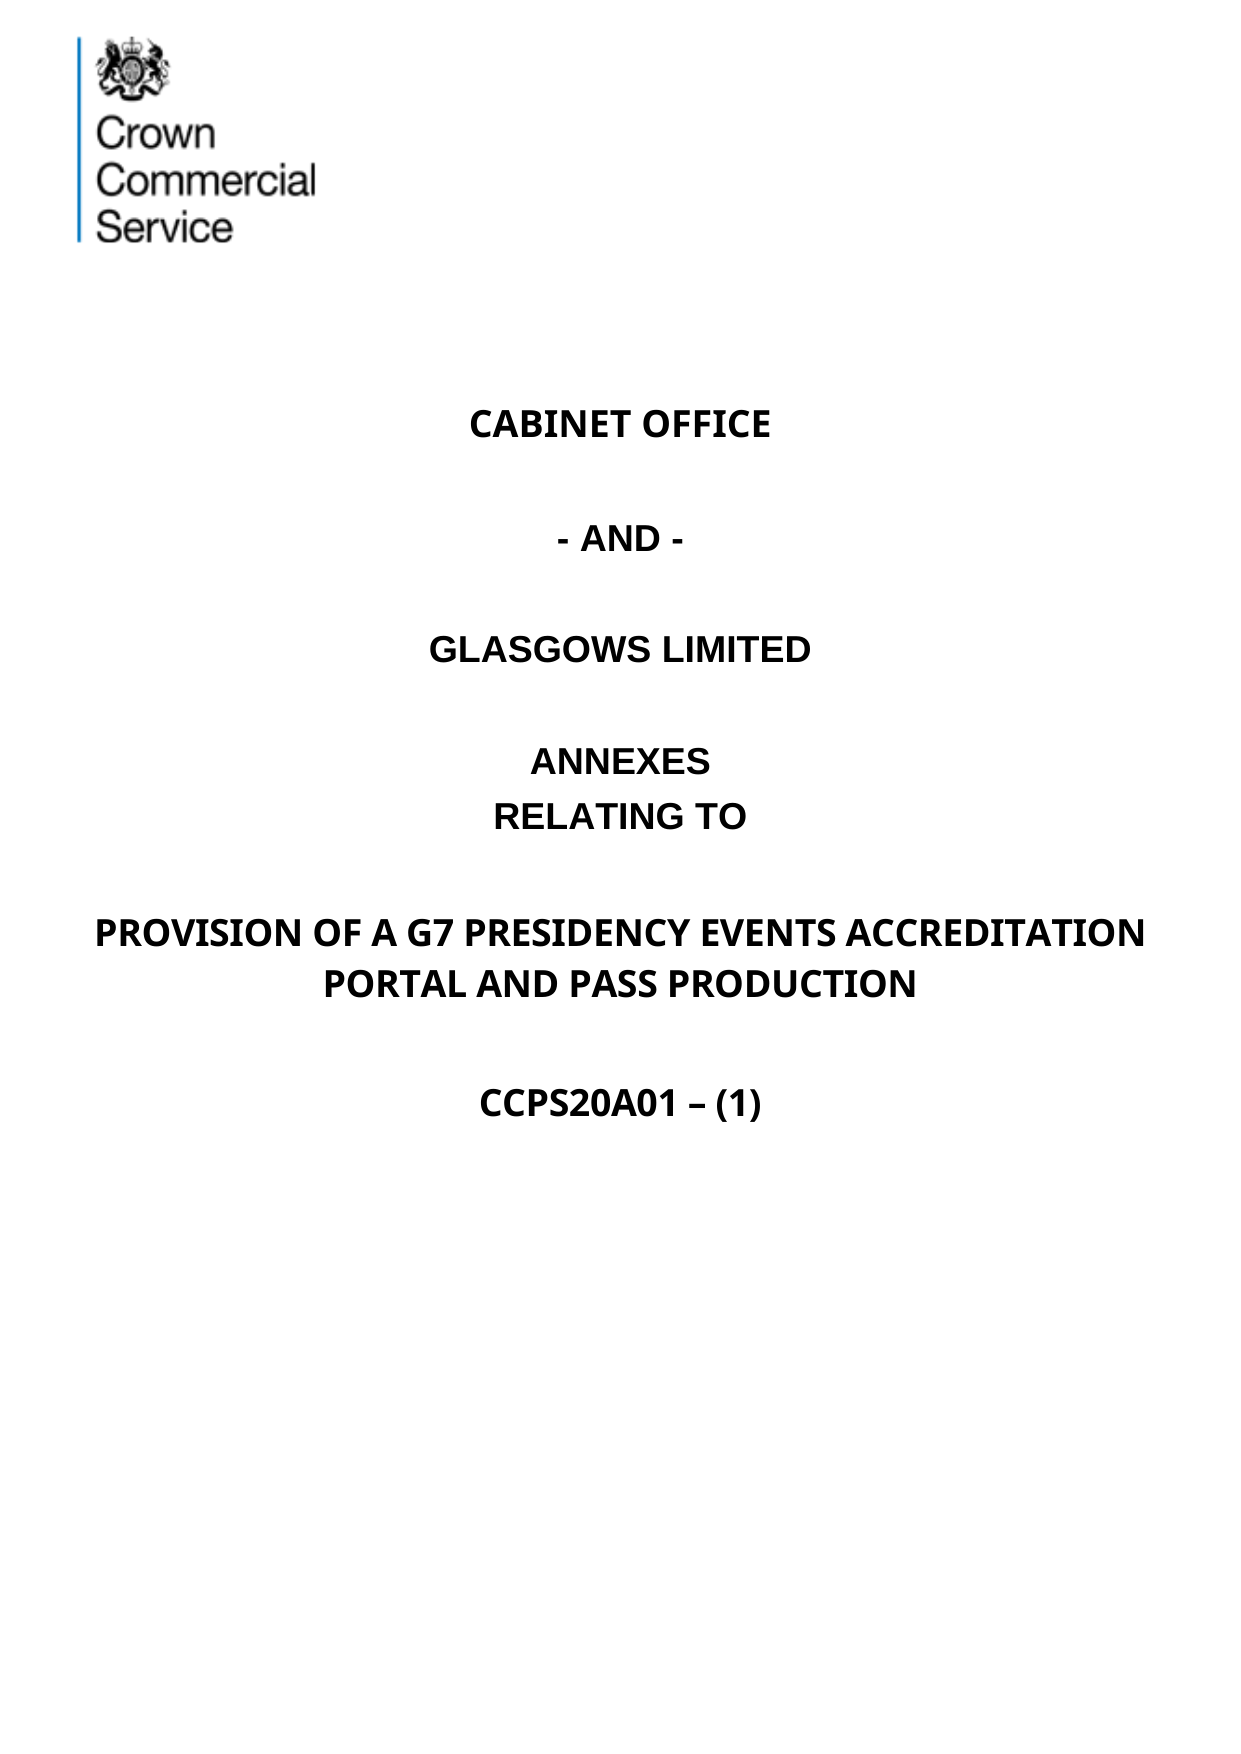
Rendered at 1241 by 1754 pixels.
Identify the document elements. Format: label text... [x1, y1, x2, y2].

text - AND - [75, 516, 1165, 559]
text RELATING TO [75, 794, 1165, 838]
list CCPS20A01 – (1) [75, 1076, 1165, 1127]
text ANNEXES [75, 739, 1165, 782]
text Cabinet Office [75, 397, 1165, 448]
list Provision of a G7 Presidency Events Accreditation Portal and Pass Production [75, 906, 1165, 1008]
picture [70, 29, 349, 255]
text GLASGOWS LIMITED [75, 628, 1165, 671]
